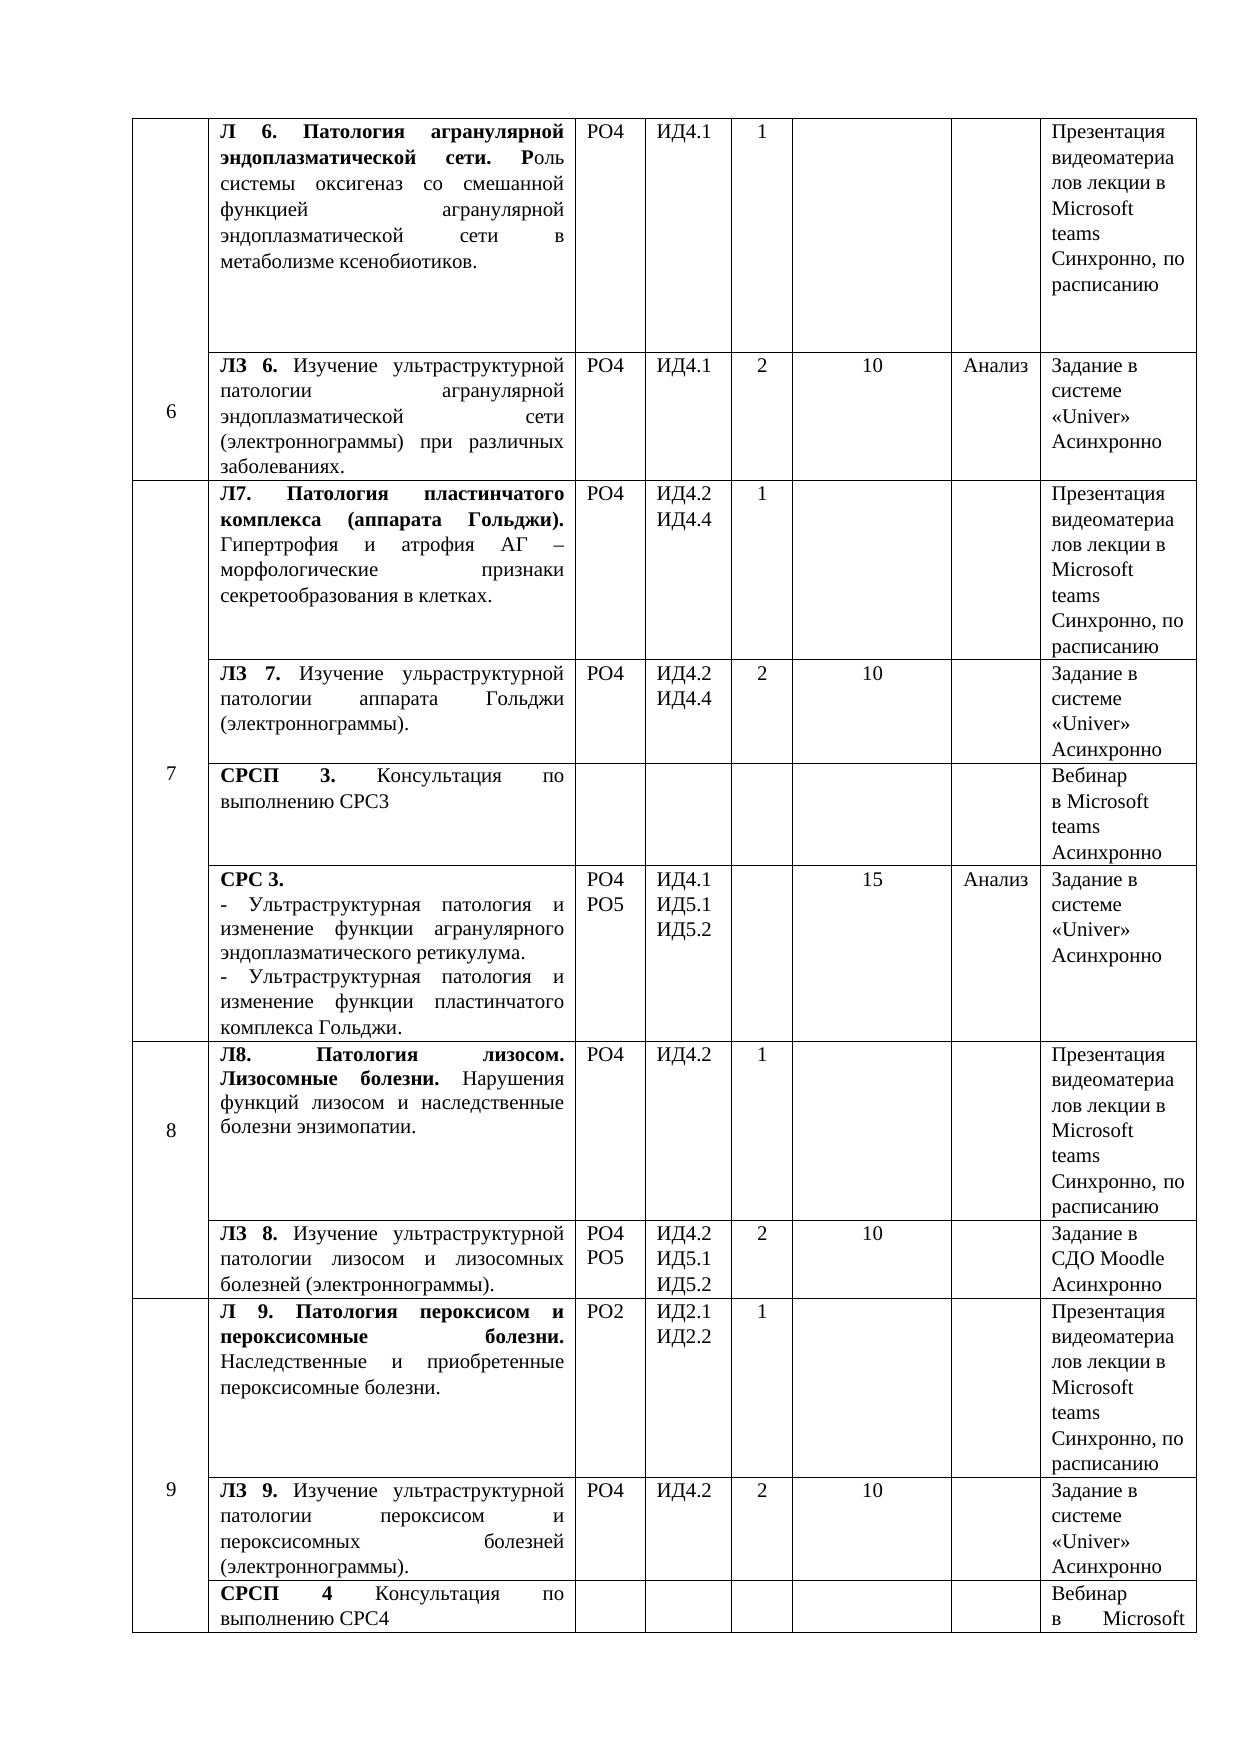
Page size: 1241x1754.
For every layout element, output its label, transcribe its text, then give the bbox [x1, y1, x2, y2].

table_cell ИД4.1 [646, 353, 731, 480]
table_cell Задание в системе «Univer» Асинхронно [1041, 1478, 1196, 1580]
table_cell 6 [133, 119, 208, 480]
table_cell 1 [732, 481, 792, 659]
table_cell 10 [793, 1221, 951, 1297]
table_cell СРСП 3. Консультация по выполнению СРС3 [209, 764, 575, 865]
table_cell [576, 764, 645, 865]
table_cell РО4 [576, 481, 645, 659]
table_cell [952, 1581, 1040, 1632]
table_cell РО4 [576, 660, 645, 762]
table_cell Л 6. Патология агранулярной эндоплазматической сети. Роль системы оксигеназ со смешанной функцией агранулярной эндоплазматической сети в метаболизме ксенобиотиков. [209, 119, 575, 352]
table_cell [952, 119, 1040, 352]
table_cell [793, 119, 951, 352]
table_cell [793, 481, 951, 659]
table_cell ИД4.1 ИД5.1 ИД5.2 [646, 866, 731, 1041]
table_cell Л 9. Патология пероксисом и пероксисомные болезни. Наследственные и приобретенные пероксисомные болезни. [209, 1299, 575, 1477]
table_cell ИД2.1 ИД2.2 [646, 1299, 731, 1477]
table_cell СРС 3. - Ультраструктурная патология и изменение функции агранулярного эндоплазматического ретикулума. - Ультраструктурная патология и изменение функции пластинчатого комплекса Гольджи. [209, 866, 575, 1041]
table_cell 9 [133, 1299, 208, 1632]
table_cell ЛЗ 8. Изучение ультраструктурной патологии лизосом и лизосомных болезней (электроннограммы). [209, 1221, 575, 1297]
table_cell РО2 [576, 1299, 645, 1477]
table_cell Анализ [952, 353, 1040, 480]
table_cell [952, 1221, 1040, 1297]
table_cell 1 [732, 1299, 792, 1477]
table_cell Анализ [952, 866, 1040, 1041]
table_cell [952, 764, 1040, 865]
table_cell ИД4.2 ИД4.4 [646, 660, 731, 762]
table_cell [732, 1581, 792, 1632]
table_cell [793, 1581, 951, 1632]
table_cell Презентация видеоматериалов лекции в Microsoft teams Синхронно, по расписанию [1041, 1042, 1196, 1220]
table_cell [952, 1042, 1040, 1220]
table_cell [952, 481, 1040, 659]
table_cell Задание в СДО Moodle Асинхронно [1041, 1221, 1196, 1297]
table_cell [576, 1581, 645, 1632]
table_cell ИД4.1 [646, 119, 731, 352]
table_cell Задание в системе «Univer» Асинхронно [1041, 866, 1196, 1041]
table_cell Задание в системе «Univer» Асинхронно [1041, 660, 1196, 762]
table_cell 10 [793, 660, 951, 762]
table_cell РО4 РО5 [576, 1221, 645, 1297]
table_cell ЛЗ 9. Изучение ультраструктурной патологии пероксисом и пероксисомных болезней (электроннограммы). [209, 1478, 575, 1580]
table_cell [732, 764, 792, 865]
table_cell 7 [133, 481, 208, 1041]
table_cell Презентация видеоматериалов лекции в Microsoft teams Синхронно, по расписанию [1041, 481, 1196, 659]
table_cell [209, 1581, 575, 1632]
table_cell [952, 660, 1040, 762]
table_cell РО4 [576, 1478, 645, 1580]
table_cell ИД4.2 ИД5.1 ИД5.2 [646, 1221, 731, 1297]
table_cell 1 [732, 119, 792, 352]
table_cell [793, 1042, 951, 1220]
table_cell ЛЗ 7. Изучение ульраструктурной патологии аппарата Гольджи (электроннограммы). [209, 660, 575, 762]
table_cell РО4 РО5 [576, 866, 645, 1041]
table_cell 2 [732, 353, 792, 480]
table_cell 2 [732, 1478, 792, 1580]
table_cell Вебинар в Microsoft teams Асинхронно [1041, 764, 1196, 865]
table_cell ИД4.2 ИД4.4 [646, 481, 731, 659]
table_cell 15 [793, 866, 951, 1041]
table_cell [793, 1299, 951, 1477]
table_cell [952, 1299, 1040, 1477]
table_cell ИД4.2 [646, 1042, 731, 1220]
table_cell Презентация видеоматериалов лекции в Microsoft teams Синхронно, по расписанию [1041, 119, 1196, 352]
table_cell [793, 764, 951, 865]
table_cell Л7. Патология пластинчатого комплекса (аппарата Гольджи). Гипертрофия и атрофия АГ – морфологические признаки секретообразования в клетках. [209, 481, 575, 659]
table_cell 1 [732, 1042, 792, 1220]
table_cell 10 [793, 353, 951, 480]
table_cell РО4 [576, 119, 645, 352]
table_cell 2 [732, 660, 792, 762]
table_cell [646, 1581, 731, 1632]
table_cell ЛЗ 6. Изучение ультраструктурной патологии агранулярной эндоплазматической сети (электроннограммы) при различных заболеваниях. [209, 353, 575, 480]
table_cell 10 [793, 1478, 951, 1580]
table_cell 8 [133, 1042, 208, 1297]
table_cell Задание в системе «Univer» Асинхронно [1041, 353, 1196, 480]
table_cell [952, 1478, 1040, 1580]
table_cell 2 [732, 1221, 792, 1297]
table_cell ИД4.2 [646, 1478, 731, 1580]
table_cell РО4 [576, 1042, 645, 1220]
table_cell Л8. Патология лизосом. Лизосомные болезни. Нарушения функций лизосом и наследственные болезни энзимопатии. [209, 1042, 575, 1220]
table_cell [732, 866, 792, 1041]
table_cell [646, 764, 731, 865]
table_cell РО4 [576, 353, 645, 480]
table_cell Презентация видеоматериалов лекции в Microsoft teams Синхронно, по расписанию [1041, 1299, 1196, 1477]
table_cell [1041, 1581, 1196, 1632]
